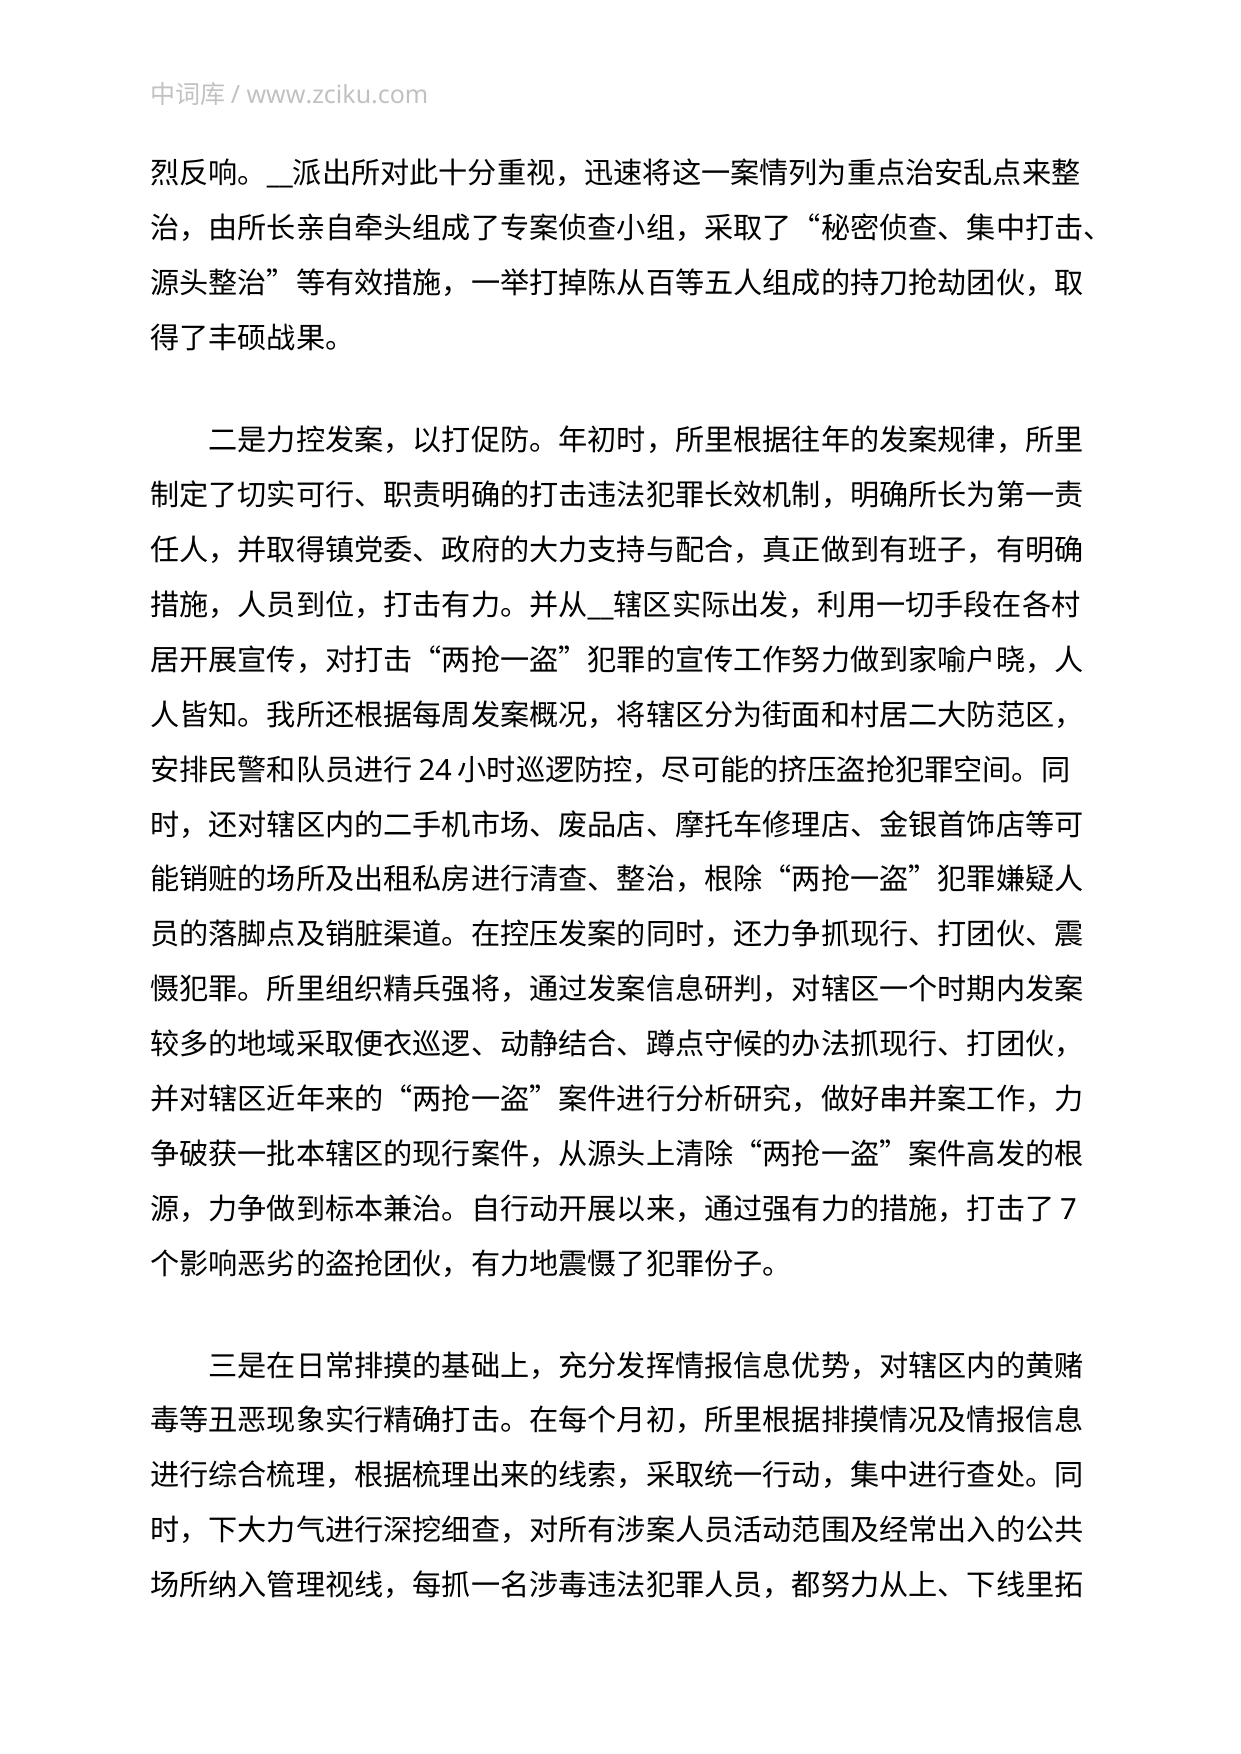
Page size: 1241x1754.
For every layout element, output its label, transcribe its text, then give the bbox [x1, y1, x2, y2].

text 二是力控发案，以打促防。年初时，所里根据往年的发案规律，所里制定了切实可行、职责明确的打击违法犯罪长效机制，明确所长为第一责任人，并取得镇党委、政府的大力支持与配合，真正做到有班子，有明确措施，人员到位，打击有力。并从__辖区实际出发，利用一切手段在各村居开展宣传，对打击“两抢一盗”犯罪的宣传工作努力做到家喻户晓，人人皆知。我所还根据每周发案概况，将辖区分为街面和村居二大防范区，安排民警和队员进行24小时巡逻防控，尽可能的挤压盗抢犯罪空间。同时，还对辖区内的二手机市场、废品店、摩托车修理店、金银首饰店等可能销赃的场所及出租私房进行清查、整治，根除“两抢一盗”犯罪嫌疑人员的落脚点及销脏渠道。在控压发案的同时，还力争抓现行、打团伙、震慑犯罪。所里组织精兵强将，通过发案信息研判，对辖区一个时期内发案较多的地域采取便衣巡逻、动静结合、蹲点守候的办法抓现行、打团伙，并对辖区近年来的“两抢一盗”案件进行分析研究，做好串并案工作，力争破获一批本辖区的现行案件，从源头上清除“两抢一盗”案件高发的根源，力争做到标本兼治。自行动开展以来，通过强有力的措施，打击了7个影响恶劣的盗抢团伙，有力地震慑了犯罪份子。 [150, 417, 1090, 1283]
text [150, 150, 1090, 357]
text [150, 1342, 1090, 1604]
